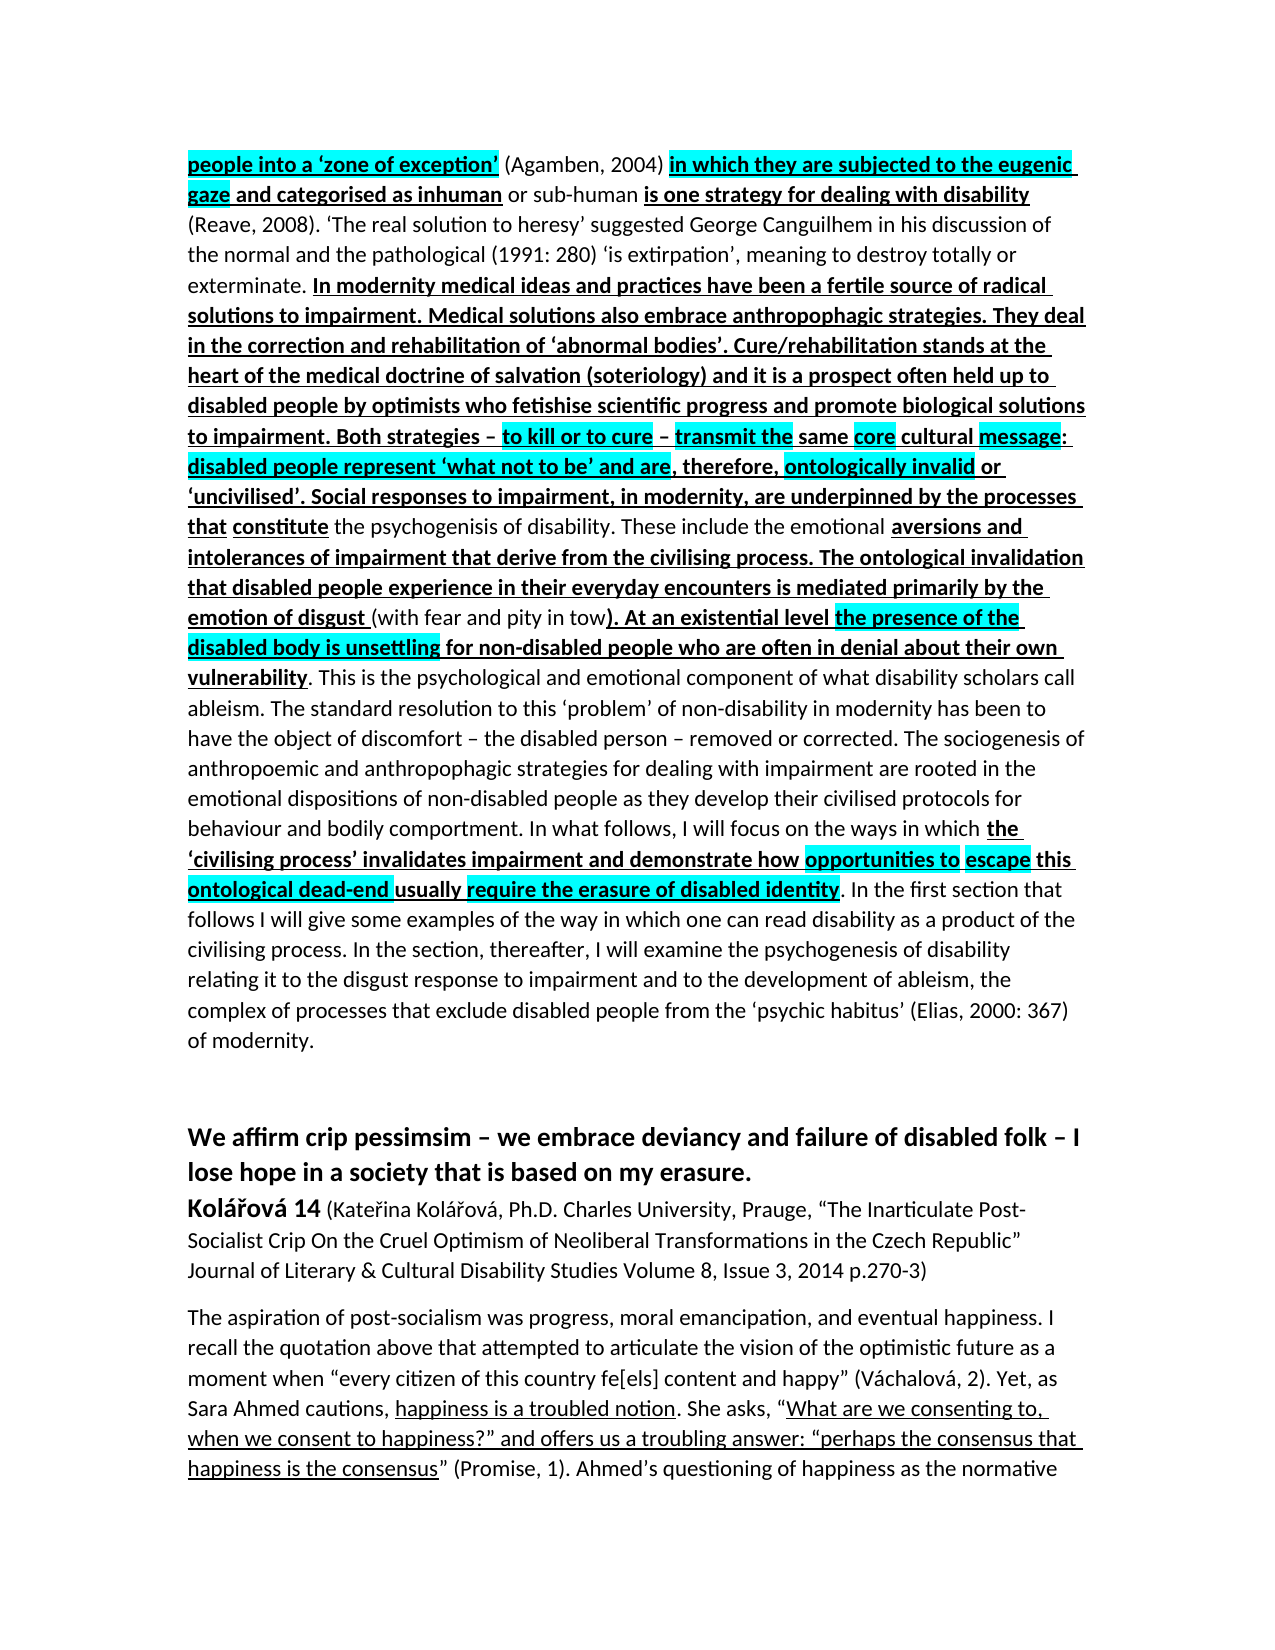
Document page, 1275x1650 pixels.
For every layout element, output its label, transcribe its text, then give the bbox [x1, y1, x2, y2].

subtitle We affirm crip pessimsim – we embrace deviancy and failure of disabled folk – I lose hope in a society that is based on my erasure. [187, 1120, 1087, 1188]
text Kolářová 14 (Kateřina Kolářová, Ph.D. Charles University, Prauge, “The Inarticulate Post-Socialist Crip On the Cruel Optimism of Neoliberal Transformations in the Czech Republic” Journal of Literary & Cultural Disability Studies Volume 8, Issue 3, 2014 p.270-3) [187, 1191, 1087, 1284]
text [187, 1303, 1087, 1482]
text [187, 150, 1087, 1054]
